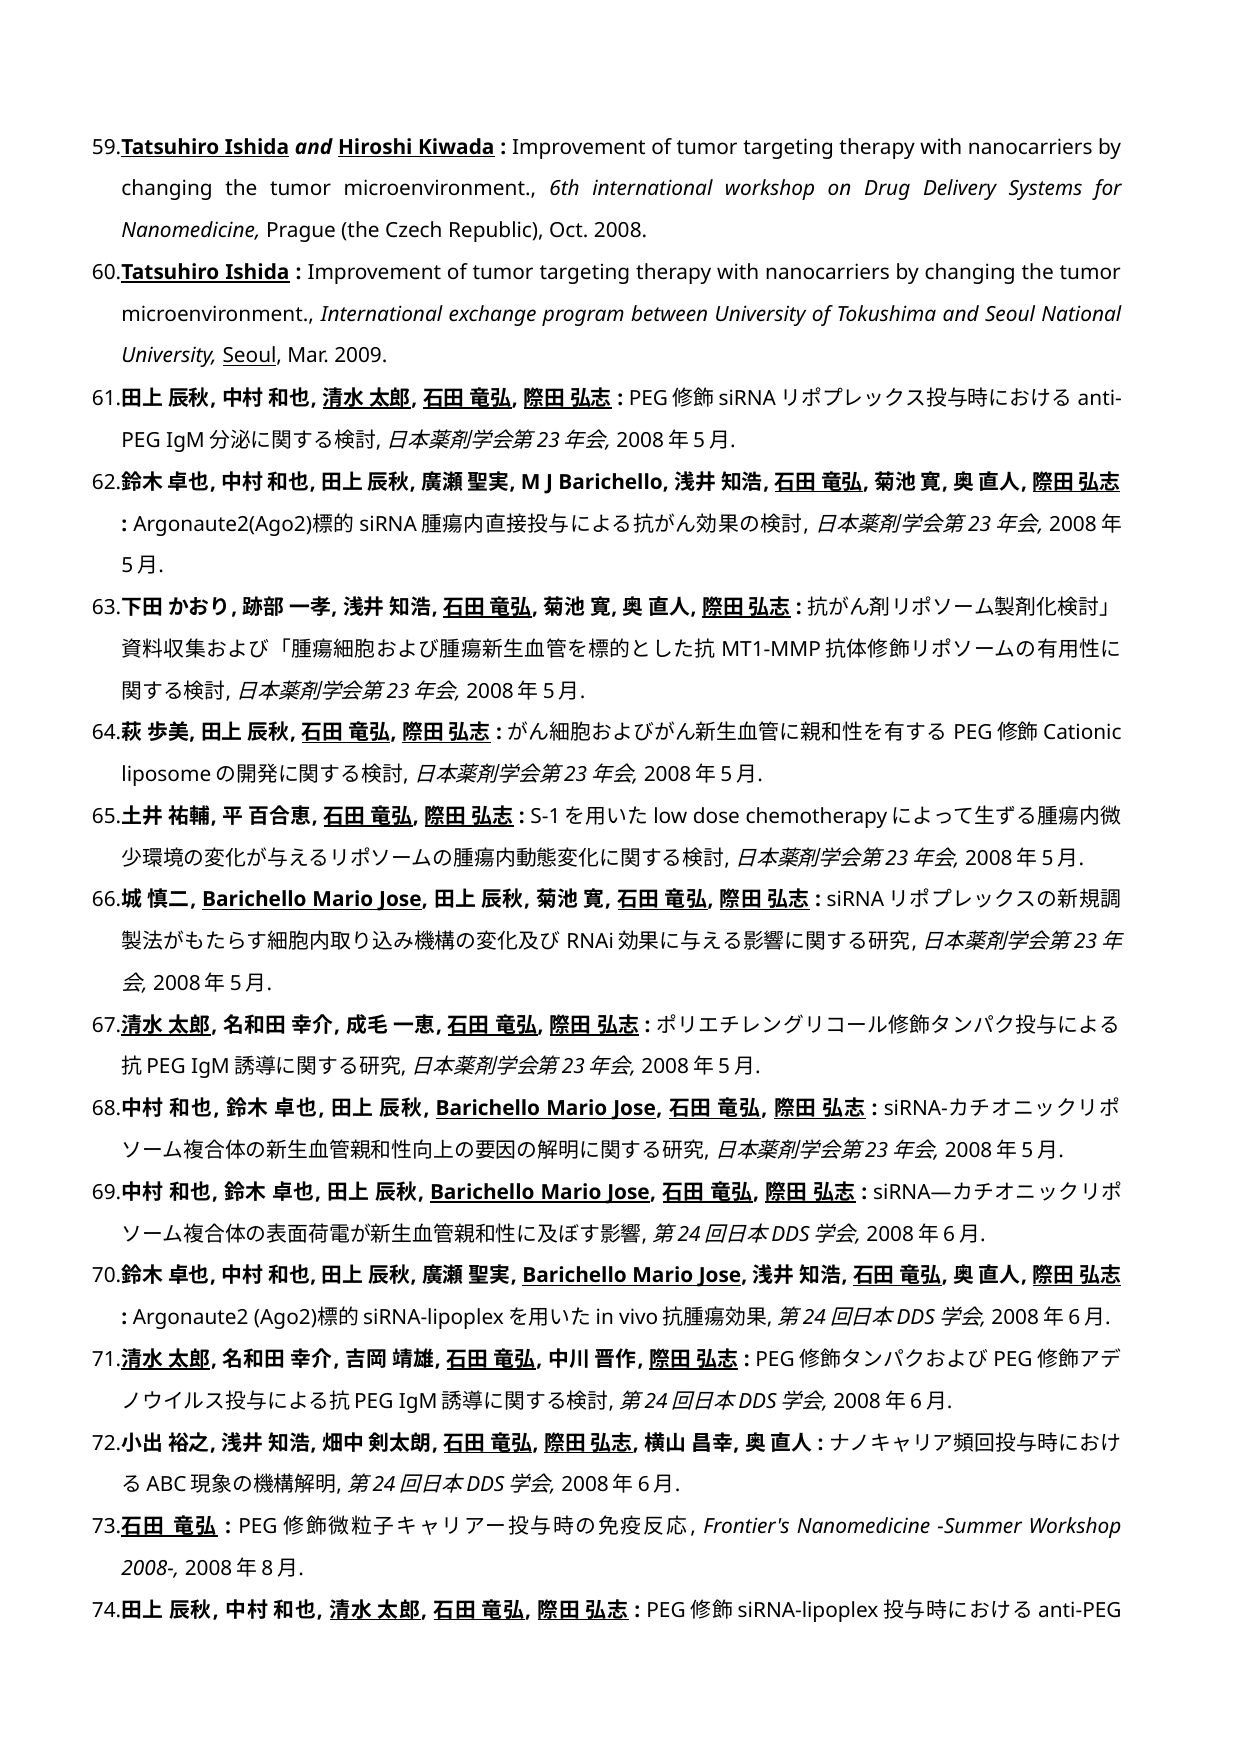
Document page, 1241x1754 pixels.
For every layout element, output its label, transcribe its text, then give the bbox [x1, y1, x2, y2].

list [92, 1587, 1122, 1629]
list 小出 裕之, 浅井 知浩, 畑中 剣太朗, 石田 竜弘, 際田 弘志, 横山 昌幸, 奥 直人 : ナノキャリア頻回投与時におけるABC現象の機構解明, 第24回日本DDS学会, 2008年6月. [92, 1420, 1122, 1503]
list 中村 和也, 鈴木 卓也, 田上 辰秋, Barichello Mario Jose, 石田 竜弘, 際田 弘志 : siRNA-カチオニックリポソーム複合体の新生血管親和性向上の要因の解明に関する研究, 日本薬剤学会第23年会, 2008年5月. [92, 1086, 1122, 1169]
list 下田 かおり, 跡部 一孝, 浅井 知浩, 石田 竜弘, 菊池 寛, 奥 直人, 際田 弘志 : 抗がん剤リポソーム製剤化検討」資料収集および「腫瘍細胞および腫瘍新生血管を標的とした抗MT1-MMP抗体修飾リポソームの有用性に関する検討, 日本薬剤学会第23年会, 2008年5月. [92, 584, 1122, 710]
list 石田 竜弘 : PEG修飾微粒子キャリアー投与時の免疫反応, Frontier's Nanomedicine -Summer Workshop 2008-, 2008年8月. [92, 1503, 1122, 1587]
list 鈴木 卓也, 中村 和也, 田上 辰秋, 廣瀬 聖実, M J Barichello, 浅井 知浩, 石田 竜弘, 菊池 寛, 奥 直人, 際田 弘志 : Argonaute2(Ago2)標的siRNA腫瘍内直接投与による抗がん効果の検討, 日本薬剤学会第23年会, 2008年5月. [92, 459, 1122, 584]
list Tatsuhiro Ishida : Improvement of tumor targeting therapy with nanocarriers by changing the tumor microenvironment., International exchange program between University of Tokushima and Seoul National University, Seoul, Mar. 2009. [92, 250, 1122, 376]
list Tatsuhiro Ishida and Hiroshi Kiwada : Improvement of tumor targeting therapy with nanocarriers by changing the tumor microenvironment., 6th international workshop on Drug Delivery Systems for Nanomedicine, Prague (the Czech Republic), Oct. 2008. [92, 125, 1122, 250]
list 鈴木 卓也, 中村 和也, 田上 辰秋, 廣瀬 聖実, Barichello Mario Jose, 浅井 知浩, 石田 竜弘, 奥 直人, 際田 弘志 : Argonaute2 (Ago2)標的siRNA-lipoplexを用いたin vivo抗腫瘍効果, 第24回日本DDS学会, 2008年6月. [92, 1253, 1122, 1336]
list 田上 辰秋, 中村 和也, 清水 太郎, 石田 竜弘, 際田 弘志 : PEG修飾siRNAリポプレックス投与時におけるanti-PEG IgM分泌に関する検討, 日本薬剤学会第23年会, 2008年5月. [92, 376, 1122, 459]
list 土井 祐輔, 平 百合恵, 石田 竜弘, 際田 弘志 : S-1を用いたlow dose chemotherapyによって生ずる腫瘍内微少環境の変化が与えるリポソームの腫瘍内動態変化に関する検討, 日本薬剤学会第23年会, 2008年5月. [92, 793, 1122, 877]
list 中村 和也, 鈴木 卓也, 田上 辰秋, Barichello Mario Jose, 石田 竜弘, 際田 弘志 : siRNA―カチオニックリポソーム複合体の表面荷電が新生血管親和性に及ぼす影響, 第24回日本DDS学会, 2008年6月. [92, 1169, 1122, 1253]
list 清水 太郎, 名和田 幸介, 吉岡 靖雄, 石田 竜弘, 中川 晋作, 際田 弘志 : PEG修飾タンパクおよびPEG修飾アデノウイルス投与による抗PEG IgM誘導に関する検討, 第24回日本DDS学会, 2008年6月. [92, 1336, 1122, 1420]
list 清水 太郎, 名和田 幸介, 成毛 一恵, 石田 竜弘, 際田 弘志 : ポリエチレングリコール修飾タンパク投与による抗PEG IgM誘導に関する研究, 日本薬剤学会第23年会, 2008年5月. [92, 1002, 1122, 1086]
list 萩 歩美, 田上 辰秋, 石田 竜弘, 際田 弘志 : がん細胞およびがん新生血管に親和性を有するPEG修飾Cationic liposomeの開発に関する検討, 日本薬剤学会第23年会, 2008年5月. [92, 710, 1122, 793]
list 城 慎二, Barichello Mario Jose, 田上 辰秋, 菊池 寛, 石田 竜弘, 際田 弘志 : siRNAリポプレックスの新規調製法がもたらす細胞内取り込み機構の変化及びRNAi効果に与える影響に関する研究, 日本薬剤学会第23年会, 2008年5月. [92, 877, 1122, 1002]
